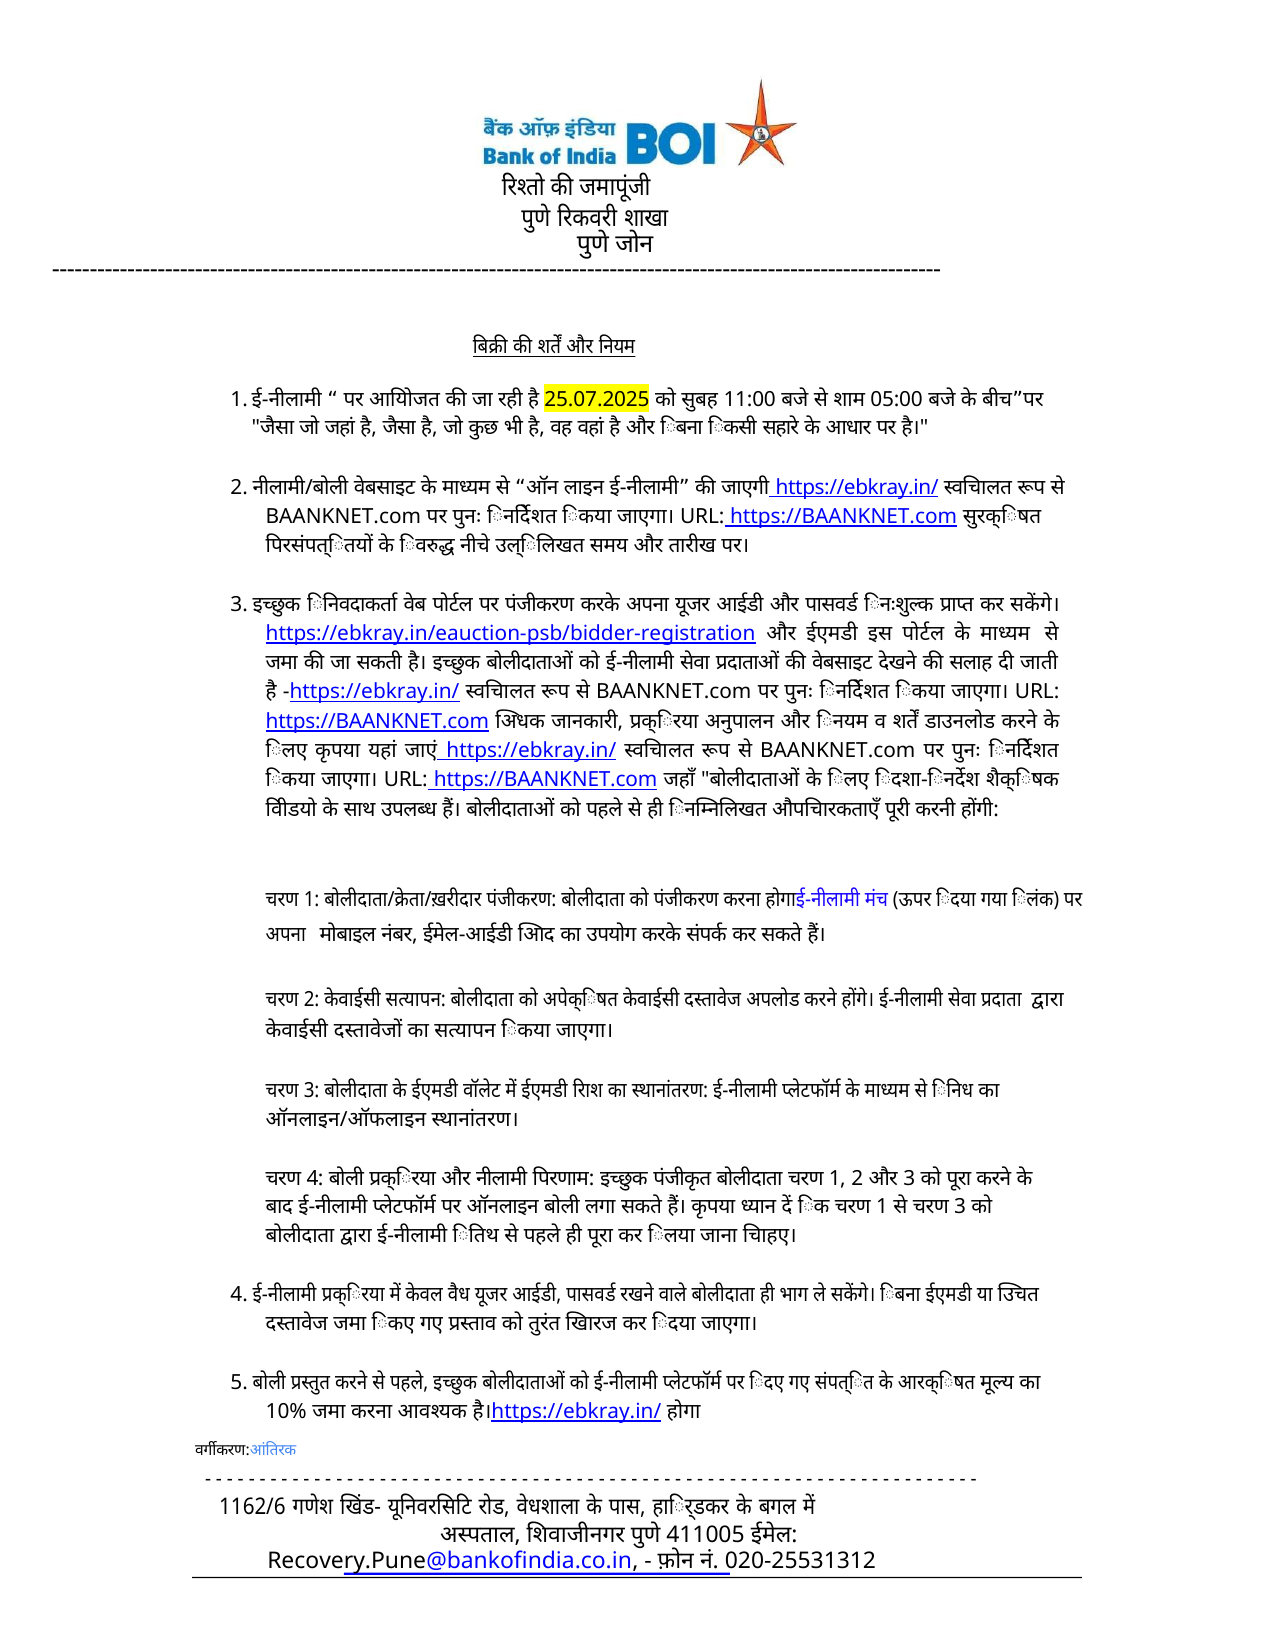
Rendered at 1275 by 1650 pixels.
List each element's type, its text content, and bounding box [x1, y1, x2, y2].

list इच्छुक िनिवदाकर्ता वेब पोर्टल पर पंजीकरण करके अपना यूजर आईडी और पासवर्ड िनःशुल्क प्राप्त कर सकेंगे।https://ebkray.in/eauction-psb/bidder-registration और ईएमडी इस पोर्टल के माध्यम से जमा की जा सकती है। इच्छुक बोलीदाताओं को ई-नीलामी सेवा प्रदाताओं की वेबसाइट देखने की सलाह दी जाती है -https://ebkray.in/ स्वचािलत रूप से BAANKNET.com पर पुनः िनर्देिशत िकया जाएगा। URL: https://BAANKNET.com अिधक जानकारी, प्रक्िरया अनुपालन और िनयम व शर्तें डाउनलोड करने के िलए कृपया यहां जाएं https://ebkray.in/ स्वचािलत रूप से BAANKNET.com पर पुनः िनर्देिशत िकया जाएगा। URL: https://BAANKNET.com जहाँ "बोलीदाताओं के िलए िदशा-िनर्देश शैक्िषक वीिडयो के साथ उपलब्ध हैं। बोलीदाताओं को पहले से ही िनम्निलिखत औपचािरकताएँ पूरी करनी होंगी: [230, 589, 1059, 822]
text चरण 2: केवाईसी सत्यापन: बोलीदाता को अपेक्िषत केवाईसी दस्तावेज अपलोड करने होंगे। ई-नीलामी सेवा प्रदाता द्वारा केवाईसी दस्तावेजों का सत्यापन िकया जाएगा। [265, 984, 1087, 1043]
text चरण 3: बोलीदाता के ईएमडी वॉलेट में ईएमडी रािश का स्थानांतरण: ई-नीलामी प्लेटफॉर्म के माध्यम से िनिध का ऑनलाइन/ऑफलाइन स्थानांतरण। [265, 1075, 1062, 1133]
picture [476, 76, 798, 168]
list नीलामी/बोली वेबसाइट के माध्यम से “ऑन लाइन ई-नीलामी” की जाएगी https://ebkray.in/ स्वचािलत रूप से BAANKNET.com पर पुनः िनर्देिशत िकया जाएगा। URL: https://BAANKNET.com सुरक्िषत पिरसंपत्ितयों के िवरुद्ध नीचे उल्िलिखत समय और तारीख पर। [230, 472, 1070, 559]
list ई-नीलामी “ पर आयोिजत की जा रही है 25.07.2025 को सुबह 11:00 बजे से शाम 05:00 बजे के बीच”पर "जैसा जो जहां है, जैसा है, जो कुछ भी है, वह वहां है और िबना िकसी सहारे के आधार पर है।" [230, 384, 1087, 441]
text चरण 1: बोलीदाता/क्रेता/ख़रीदार पंजीकरण: बोलीदाता को पंजीकरण करना होगाई-नीलामी मंच (ऊपर िदया गया िलंक) पर अपना मोबाइल नंबर, ईमेल-आईडी आिद का उपयोग करके संपर्क कर सकते हैं। [265, 884, 1087, 947]
list बोली प्रस्तुत करने से पहले, इच्छुक बोलीदाताओं को ई-नीलामी प्लेटफॉर्म पर िदए गए संपत्ित के आरक्िषत मूल्य का 10% जमा करना आवश्यक है।https://ebkray.in/ होगा [230, 1367, 1057, 1424]
list ई-नीलामी प्रक्िरया में केवल वैध यूजर आईडी, पासवर्ड रखने वाले बोलीदाता ही भाग ले सकेंगे। िबना ईएमडी या उिचत दस्तावेज जमा िकए गए प्रस्ताव को तुरंत खािरज कर िदया जाएगा। [230, 1279, 1071, 1336]
text चरण 4: बोली प्रक्िरया और नीलामी पिरणाम: इच्छुक पंजीकृत बोलीदाता चरण 1, 2 और 3 को पूरा करने के बाद ई-नीलामी प्लेटफॉर्म पर ऑनलाइन बोली लगा सकते हैं। कृपया ध्यान दें िक चरण 1 से चरण 3 को बोलीदाता द्वारा ई-नीलामी ितिथ से पहले ही पूरा कर िलया जाना चािहए। [265, 1163, 1062, 1249]
title बिक्री की शर्तें और नियम [443, 332, 1087, 360]
